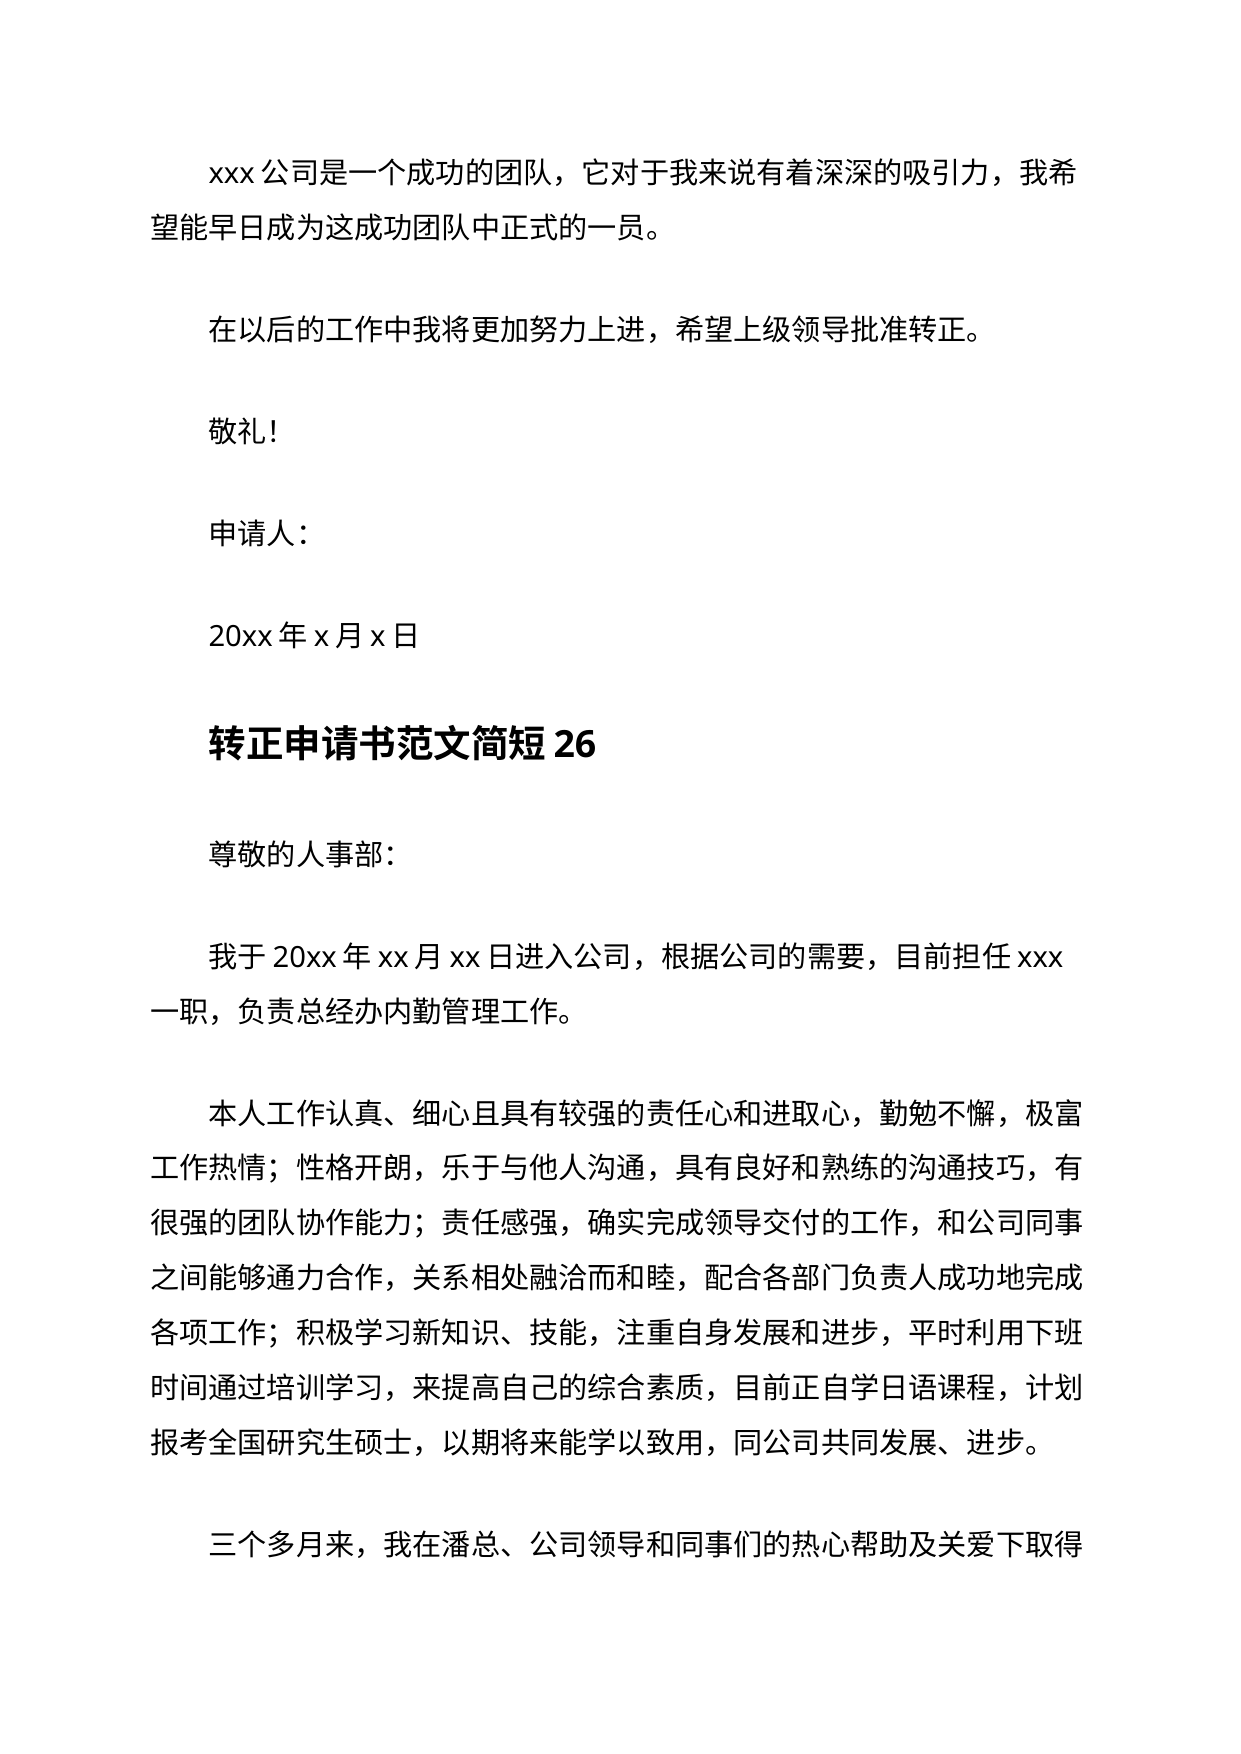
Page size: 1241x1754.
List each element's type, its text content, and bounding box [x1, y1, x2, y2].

text 申请人： [150, 510, 1090, 553]
text 敬礼！ [150, 408, 1090, 451]
text 20xx年x月x日 [150, 612, 1090, 654]
text 本人工作认真、细心且具有较强的责任心和进取心，勤勉不懈，极富工作热情；性格开朗，乐于与他人沟通，具有良好和熟练的沟通技巧，有很强的团队协作能力；责任感强，确实完成领导交付的工作，和公司同事之间能够通力合作，关系相处融洽而和睦，配合各部门负责人成功地完成各项工作；积极学习新知识、技能，注重自身发展和进步，平时利用下班时间通过培训学习，来提高自己的综合素质，目前正自学日语课程，计划报考全国研究生硕士，以期将来能学以致用，同公司共同发展、进步。 [150, 1090, 1090, 1462]
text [150, 1521, 1090, 1564]
text 转正申请书范文简短26 [150, 714, 1090, 768]
text 我于20xx年xx月xx日进入公司，根据公司的需要，目前担任xxx一职，负责总经办内勤管理工作。 [150, 933, 1090, 1031]
text 尊敬的人事部： [150, 832, 1090, 874]
text xxx公司是一个成功的团队，它对于我来说有着深深的吸引力，我希望能早日成为这成功团队中正式的一员。 [150, 150, 1090, 247]
text 在以后的工作中我将更加努力上进，希望上级领导批准转正。 [150, 307, 1090, 349]
